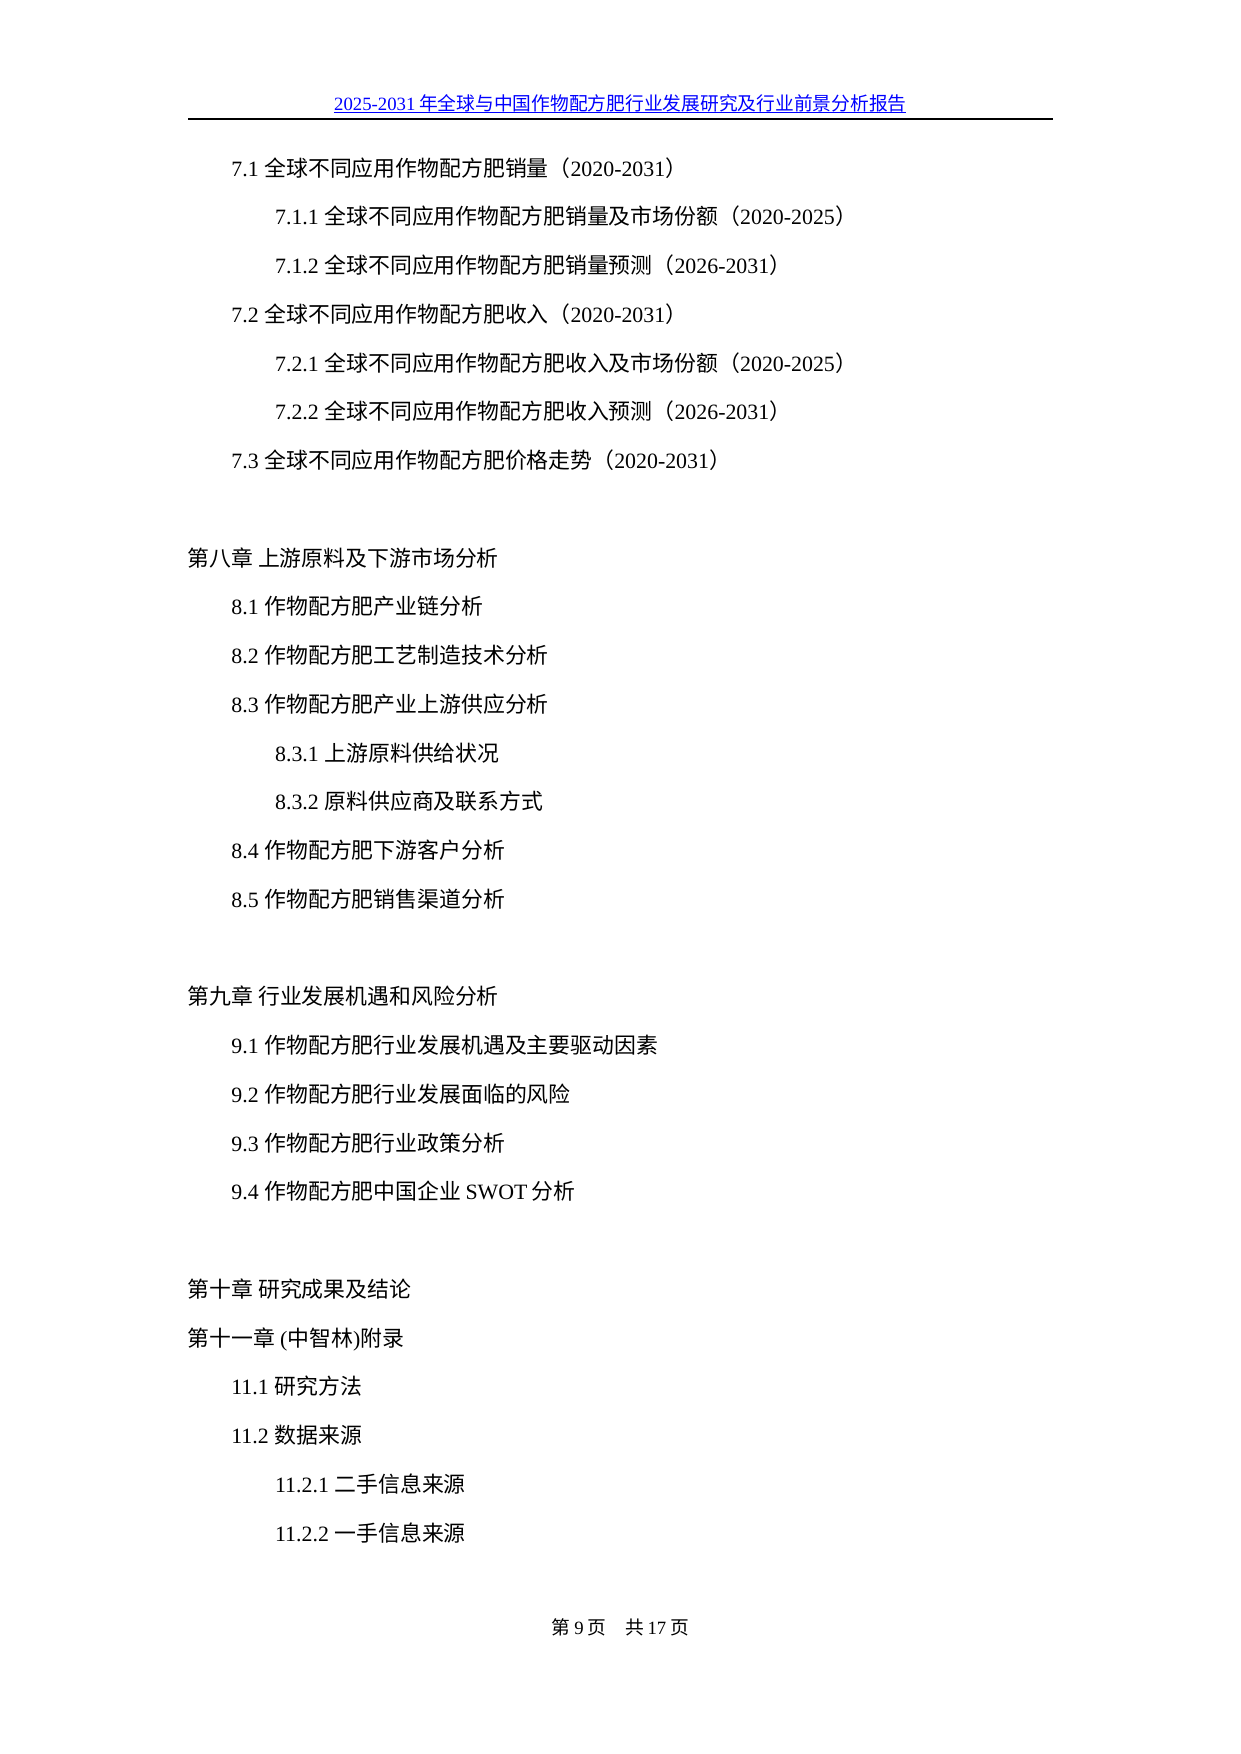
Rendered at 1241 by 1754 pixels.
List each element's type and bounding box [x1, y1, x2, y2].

text [187, 150, 1053, 1548]
